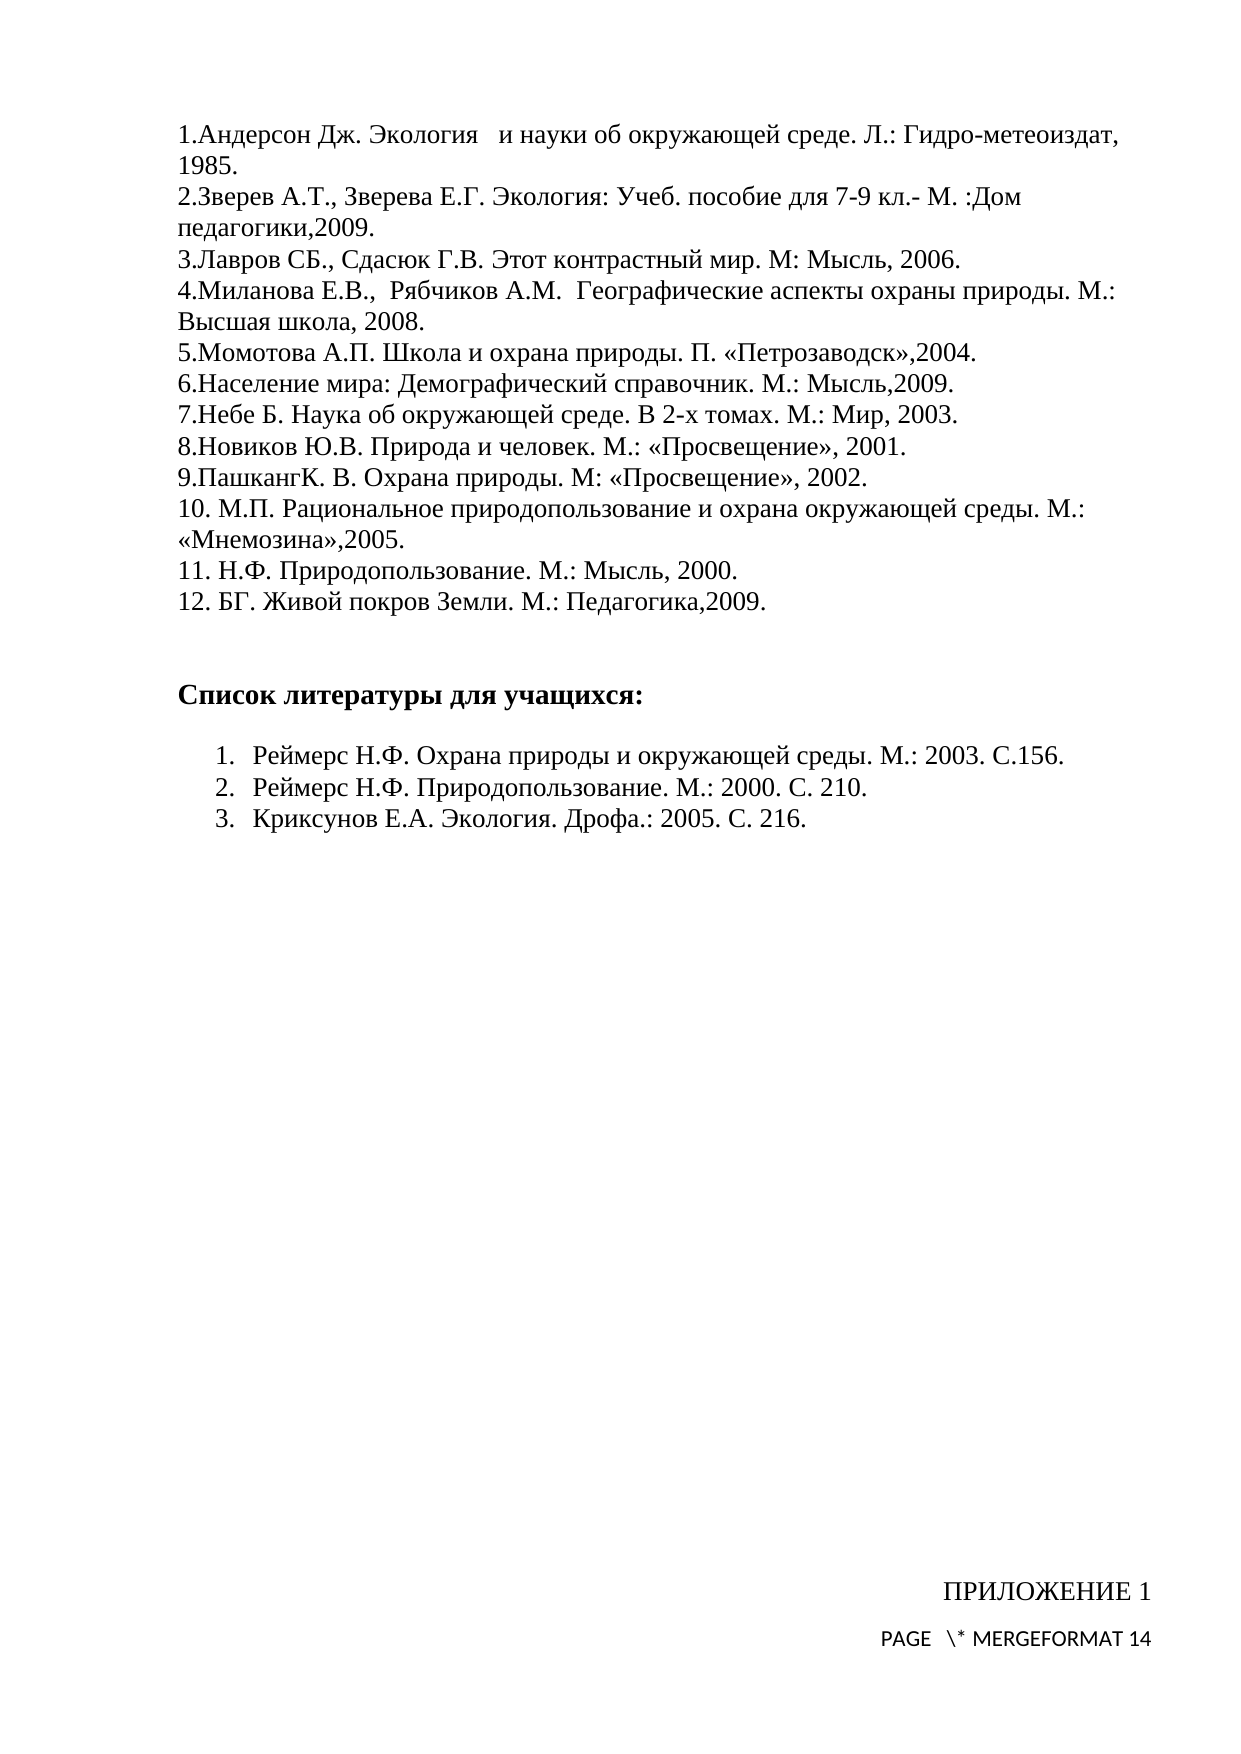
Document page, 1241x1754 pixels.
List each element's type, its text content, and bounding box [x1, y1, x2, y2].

text ПРИЛОЖЕНИЕ 1 [177, 1575, 1152, 1607]
text 12. БГ. Живой покров Земли. М.: Педагогика,2009. [177, 585, 1152, 616]
text 1.Андерсон Дж. Экология и науки об окружающей среде. Л.: Гидро-метеоиздат, 1985. [177, 118, 1152, 180]
text 11. Н.Ф. Природопользование. М.: Мысль, 2000. [177, 554, 1152, 585]
text 5.Момотова А.П. Школа и охрана природы. П. «Петрозаводск»,2004. [177, 336, 1152, 367]
text 9.ПашкангК. В. Охрана природы. М: «Просвещение», 2002. [177, 461, 1152, 492]
list Реймерс Н.Ф. Охрана природы и окружающей среды. М.: 2003. C.156. [215, 739, 1152, 771]
text 7.Небе Б. Наука об окружающей среде. В 2-х томах. М.: Мир, 2003. [177, 398, 1152, 429]
text 10. М.П. Рациональное природопользование и охрана окружающей среды. М.: «Мнемозина»,2005. [177, 492, 1152, 554]
text 2.Зверев А.Т., Зверева Е.Г. Экология: Учеб. пособие для 7-9 кл.- М. :Дом педагогики,2009. [177, 180, 1152, 243]
text 3.Лавров СБ., Сдасюк Г.В. Этот контрастный мир. М: Мысль, 2006. [177, 243, 1152, 274]
list Криксунов Е.А. Экология. Дрофа.: 2005. С. 216. [215, 802, 1152, 833]
text 8.Новиков Ю.В. Природа и человек. М.: «Просвещение», 2001. [177, 429, 1152, 461]
text Список литературы для учащихся: [177, 677, 1152, 710]
text 6.Население мира: Демографический справочник. М.: Мысль,2009. [177, 367, 1152, 398]
text 4.Миланова Е.В., Рябчиков А.М. Географические аспекты охраны природы. М.: Высшая школа, 2008. [177, 274, 1152, 336]
list Реймерс Н.Ф. Природопользование. М.: 2000. С. 210. [215, 771, 1152, 802]
